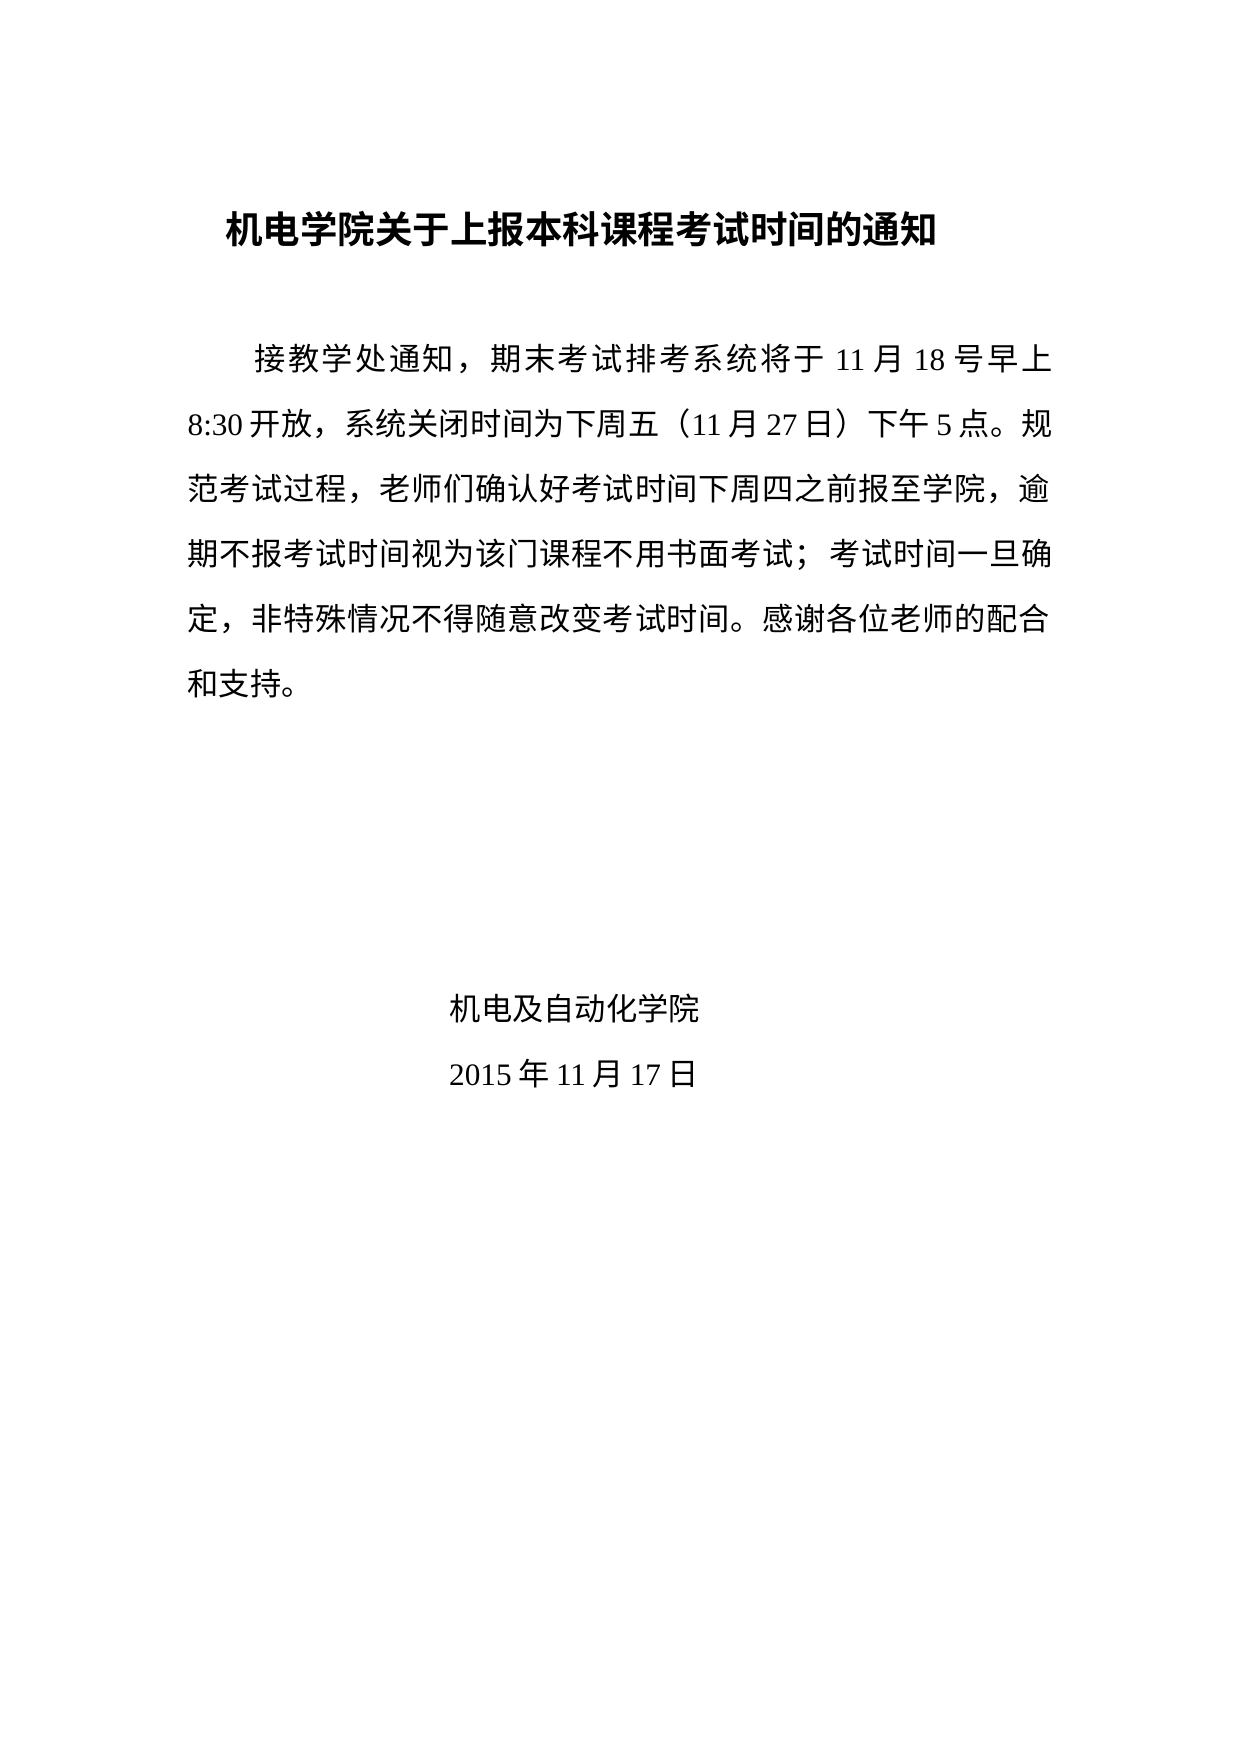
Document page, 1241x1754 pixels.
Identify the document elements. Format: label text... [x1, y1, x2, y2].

text 接教学处通知，期末考试排考系统将于11月18号早上8:30开放，系统关闭时间为下周五（11月27日）下午5点。规范考试过程，老师们确认好考试时间下周四之前报至学院，逾期不报考试时间视为该门课程不用书面考试；考试时间一旦确定，非特殊情况不得随意改变考试时间。感谢各位老师的配合和支持。 [187, 324, 1053, 714]
text 机电及自动化学院 [187, 974, 1053, 1039]
text 2015年11月17日 [187, 1039, 1053, 1104]
text 机电学院关于上报本科课程考试时间的通知 [187, 194, 1053, 259]
